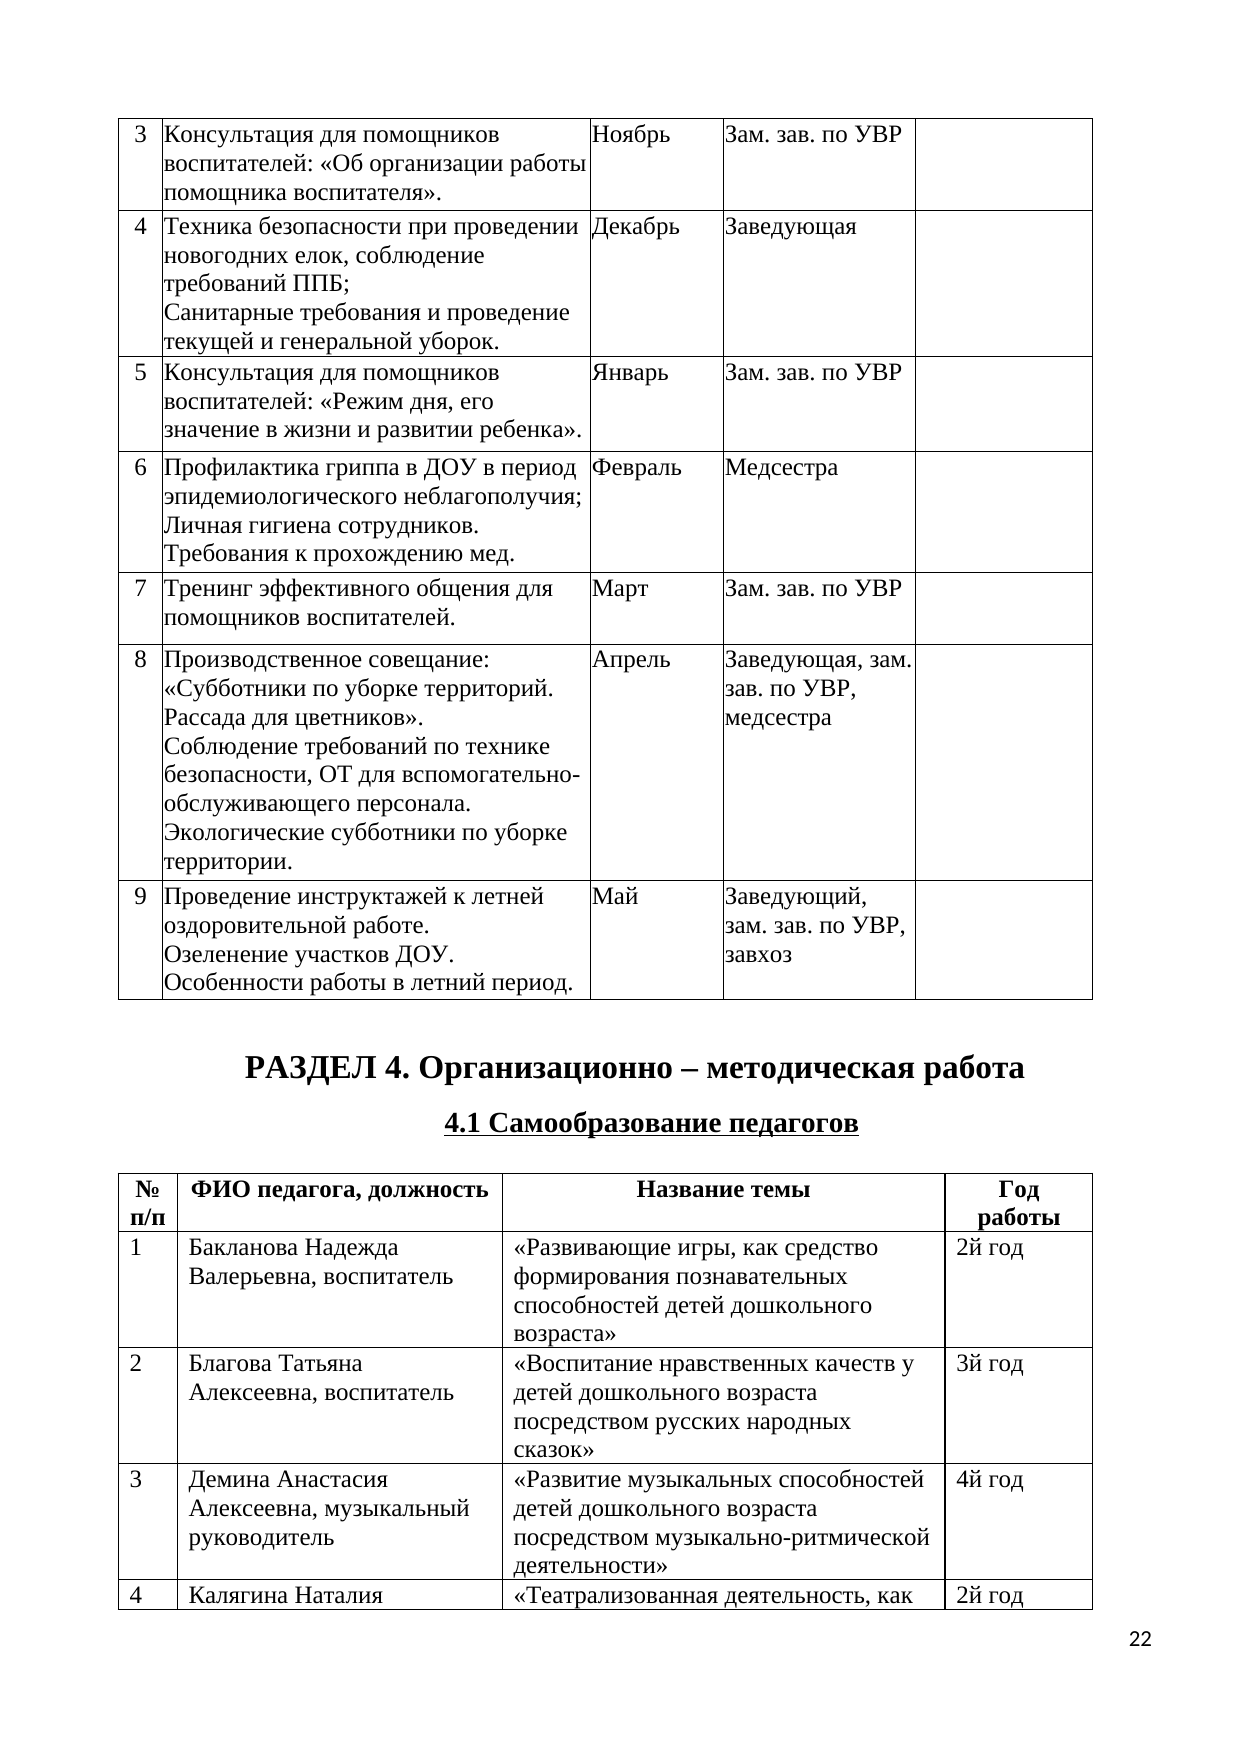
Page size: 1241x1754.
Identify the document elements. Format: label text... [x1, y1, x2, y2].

table_cell 8 [119, 645, 162, 880]
table_cell [916, 357, 1092, 451]
table_header ФИО педагога, должность [178, 1174, 502, 1231]
table_cell 6 [119, 452, 162, 572]
table_cell [916, 119, 1092, 210]
table_cell Зам. зав. по УВР [724, 573, 915, 643]
table_cell Консультация для помощников воспитателей: «Режим дня, его значение в жизни и развитии ребенка». [163, 357, 590, 451]
table_cell 7 [119, 573, 162, 643]
table_cell Заведующая [724, 211, 915, 356]
table_header Год работы [946, 1174, 1092, 1231]
table_cell 3 [119, 1464, 177, 1579]
table_cell [916, 881, 1092, 999]
table_cell «Развивающие игры, как средство формирования познавательных способностей детей дошкольного возраста» [503, 1232, 944, 1347]
table_cell Благова Татьяна Алексеевна, воспитатель [178, 1348, 502, 1463]
table_cell Заведующий, зам. зав. по УВР, завхоз [724, 881, 915, 999]
table_cell 4 [119, 211, 162, 356]
table_cell Проведение инструктажей к летней оздоровительной работе. Озеленение участков ДОУ. Особенности работы в летний период. [163, 881, 590, 999]
table_cell Апрель [591, 645, 723, 880]
table_cell 2 [119, 1348, 177, 1463]
table_cell [916, 452, 1092, 572]
table_cell 2й год [946, 1232, 1092, 1347]
table_cell «Развитие музыкальных способностей детей дошкольного возраста посредством музыкально-ритмической деятельности» [503, 1464, 944, 1579]
table_cell Декабрь [591, 211, 723, 356]
table_cell 4 [119, 1580, 177, 1609]
table_cell Май [591, 881, 723, 999]
table_cell [916, 211, 1092, 356]
table_cell Тренинг эффективного общения для помощников воспитателей. [163, 573, 590, 643]
table_cell Техника безопасности при проведении новогодних елок, соблюдение требований ППБ; Санитарные требования и проведение текущей и генеральной уборок. [163, 211, 590, 356]
table_cell [916, 573, 1092, 643]
table_cell 2й год [946, 1580, 1092, 1609]
table_cell «Воспитание нравственных качеств у детей дошкольного возраста посредством русских народных сказок» [503, 1348, 944, 1463]
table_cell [503, 1580, 944, 1609]
table_cell Зам. зав. по УВР [724, 357, 915, 451]
table_cell Производственное совещание: «Субботники по уборке территорий. Рассада для цветников». Соблюдение требований по технике безопасности, ОТ для вспомогательнообслуживающего персонала. Экологические субботники по уборке территории. [163, 645, 590, 880]
text РАЗДЕЛ 4. Организационно – методическая работа [118, 1047, 1152, 1086]
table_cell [178, 1580, 502, 1609]
table_cell 1 [119, 1232, 177, 1347]
table_cell Февраль [591, 452, 723, 572]
table_cell [916, 645, 1092, 880]
table_header Название темы [503, 1174, 944, 1231]
table_cell Бакланова Надежда Валерьевна, воспитатель [178, 1232, 502, 1347]
table_cell Профилактика гриппа в ДОУ в период эпидемиологического неблагополучия; Личная гигиена сотрудников. Требования к прохождению мед. осмотров. [163, 452, 590, 572]
table_cell Март [591, 573, 723, 643]
table_cell 3 [119, 119, 162, 210]
table_cell Консультация для помощников воспитателей: «Об организации работы помощника воспитателя». [163, 119, 590, 210]
table_cell Январь [591, 357, 723, 451]
table_cell 3й год [946, 1348, 1092, 1463]
table_cell Медсестра [724, 452, 915, 572]
table_cell Демина Анастасия Алексеевна, музыкальный руководитель [178, 1464, 502, 1579]
table_header № п/п [119, 1174, 177, 1231]
list 4.1 Самообразование педагогов [202, 1106, 911, 1139]
table_cell 4й год [946, 1464, 1092, 1579]
table_cell Ноябрь [591, 119, 723, 210]
table_cell Зам. зав. по УВР [724, 119, 915, 210]
table_cell 5 [119, 357, 162, 451]
table_cell 9 [119, 881, 162, 999]
table_cell Заведующая, зам. зав. по УВР, медсестра [724, 645, 915, 880]
